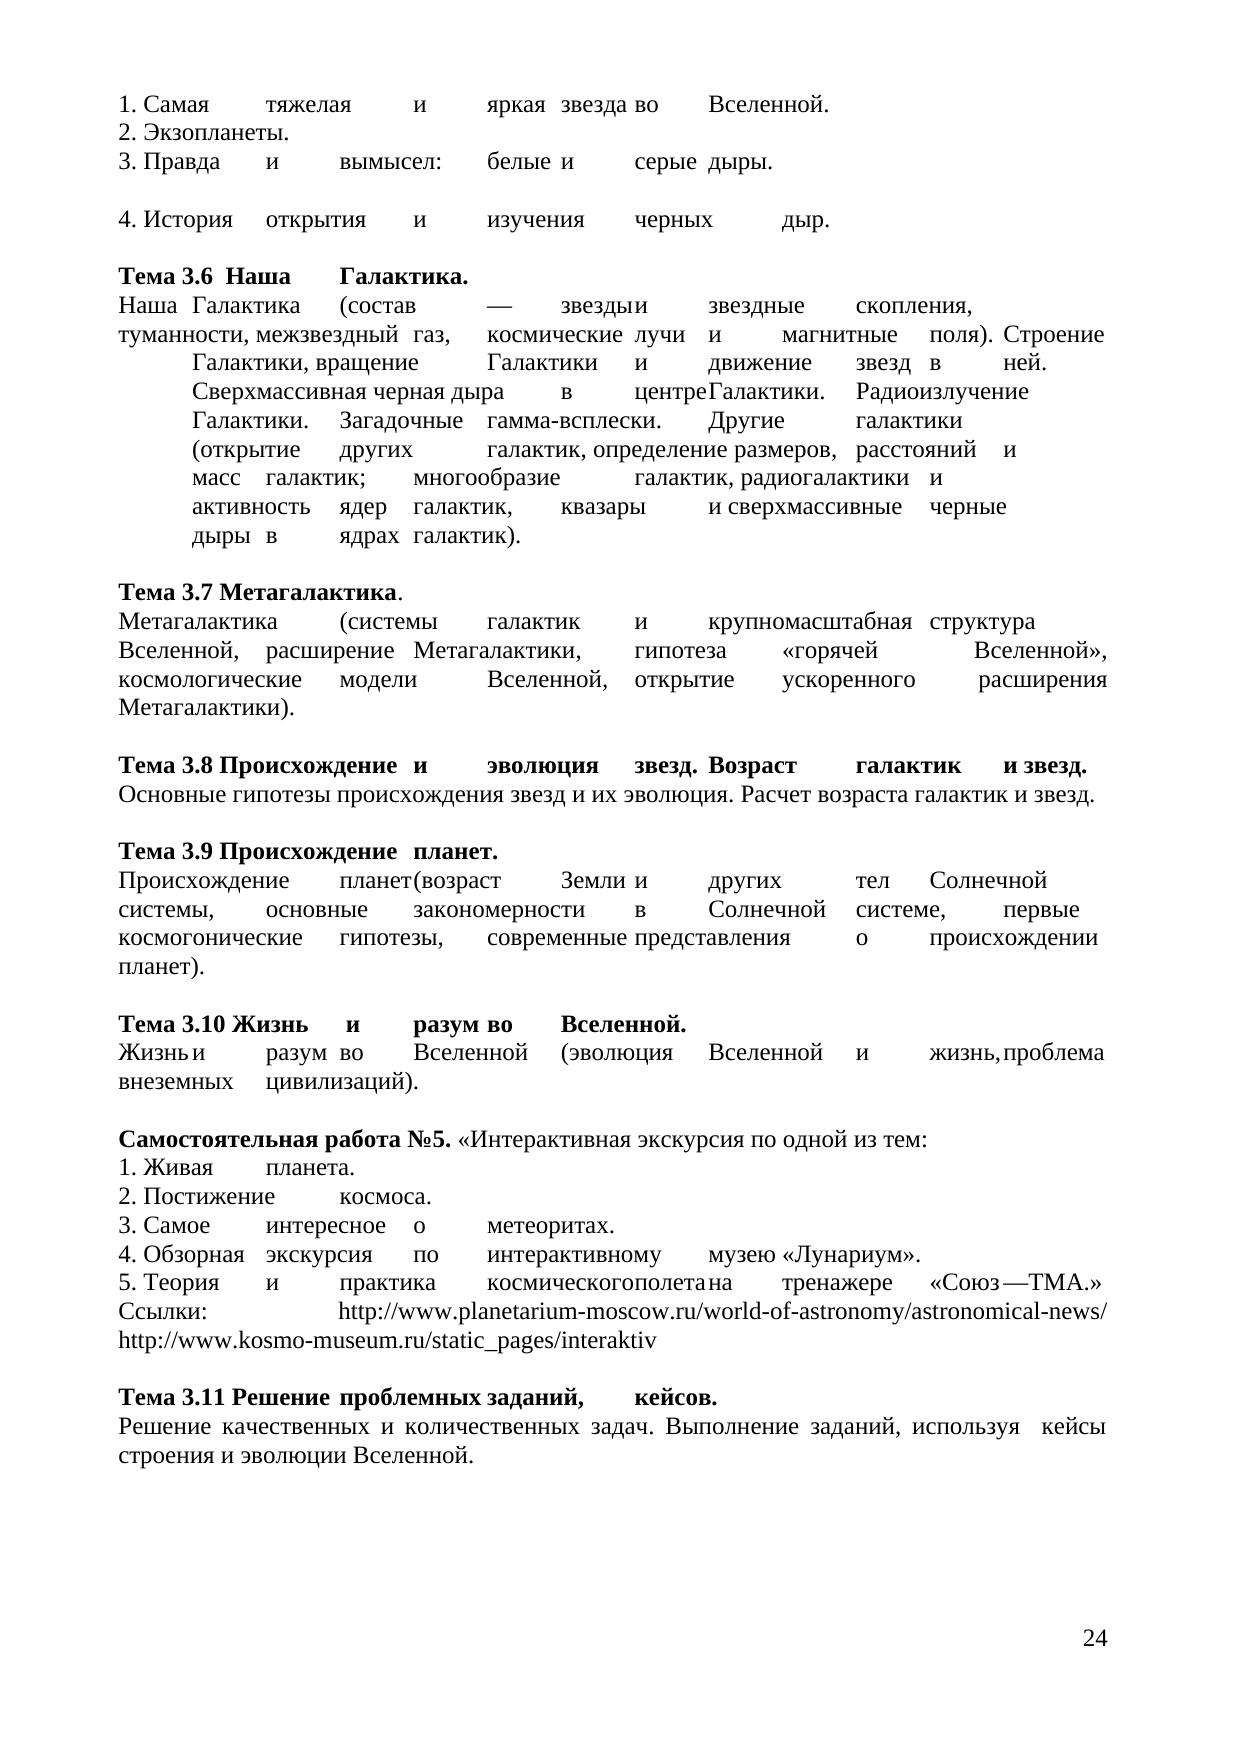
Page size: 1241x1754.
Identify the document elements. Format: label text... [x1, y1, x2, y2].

text Метагалактика (системы галактик и крупномасштабная структура Вселенной, расширение Метагалактики, гипотеза «горячей Вселенной», космологические модели Вселенной, открытие ускоренного расширения Метагалактики). [118, 606, 1107, 721]
text 1. Живая планета. [118, 1152, 1107, 1181]
text 3. Самое интересное о метеоритах. [118, 1210, 1107, 1239]
text 3. Правда и вымысел: белые и серые дыры. [118, 146, 1107, 175]
text 2. Постижение космоса. [118, 1181, 1107, 1210]
text Тема 3.8 Происхождение и эволюция звезд. Возраст галактик и звезд. [118, 750, 1107, 779]
text Самостоятельная работа №5. «Интерактивная экскурсия по одной из тем: [118, 1124, 1107, 1152]
text 4. История открытия и изучения черных дыр. [118, 204, 1107, 232]
text Тема 3.11 Решение проблемных заданий, кейсов. [118, 1382, 1107, 1411]
text Происхождение планет (возраст Земли и других тел Солнечной системы, основные закономерности в Солнечной системе, первые космогонические гипотезы, современные представления о происхождении планет). [118, 865, 1107, 980]
text Тема 3.6 Наша Галактика. [118, 261, 1107, 290]
text Тема 3.9 Происхождение планет. [118, 836, 1107, 865]
text 4. Обзорная экскурсия по интерактивному музею «Лунариум». [118, 1239, 1107, 1267]
text Жизнь и разум во Вселенной (эволюция Вселенной и жизнь, проблема внеземных цивилизаций). [118, 1037, 1107, 1095]
text 2. Экзопланеты. [118, 117, 1107, 146]
text Тема 3.10 Жизнь и разум во Вселенной. [118, 1009, 1107, 1037]
text Основные гипотезы происхождения звезд и их эволюция. Расчет возраста галактик и звезд. [118, 779, 1107, 807]
text 5. Теория и практика космического полета на тренажере «Союз —ТМА.» [118, 1267, 1107, 1296]
text Ссылки: http://www.planetarium-moscow.ru/world-of-astronomy/astronomical-news/ http://www.kosmo-museum.ru/static_pages/interaktiv [118, 1296, 1107, 1354]
text Наша Галактика (состав — звезды и звездные скопления, туманности, межзвездный газ, космические лучи и магнитные поля). Строение Галактики, вращение Галактики и движение звезд в ней. Сверхмассивная черная дыра в центре Галактики. Радиоизлучение Галактики. Загадочные гамма-всплески. Другие галактики (открытие других галактик, определение размеров, расстояний и масс галактик; многообразие галактик, радиогалактики и активность ядер галактик, квазары и сверхмассивные черные дыры в ядрах галактик). [118, 290, 1107, 549]
text Решение качественных и количественных задач. Выполнение заданий, используя кейсы строения и эволюции Вселенной. [118, 1411, 1107, 1469]
text Тема 3.7 Метагалактика. [118, 577, 1107, 606]
text 1. Самая тяжелая и яркая звезда во Вселенной. [118, 89, 1107, 117]
